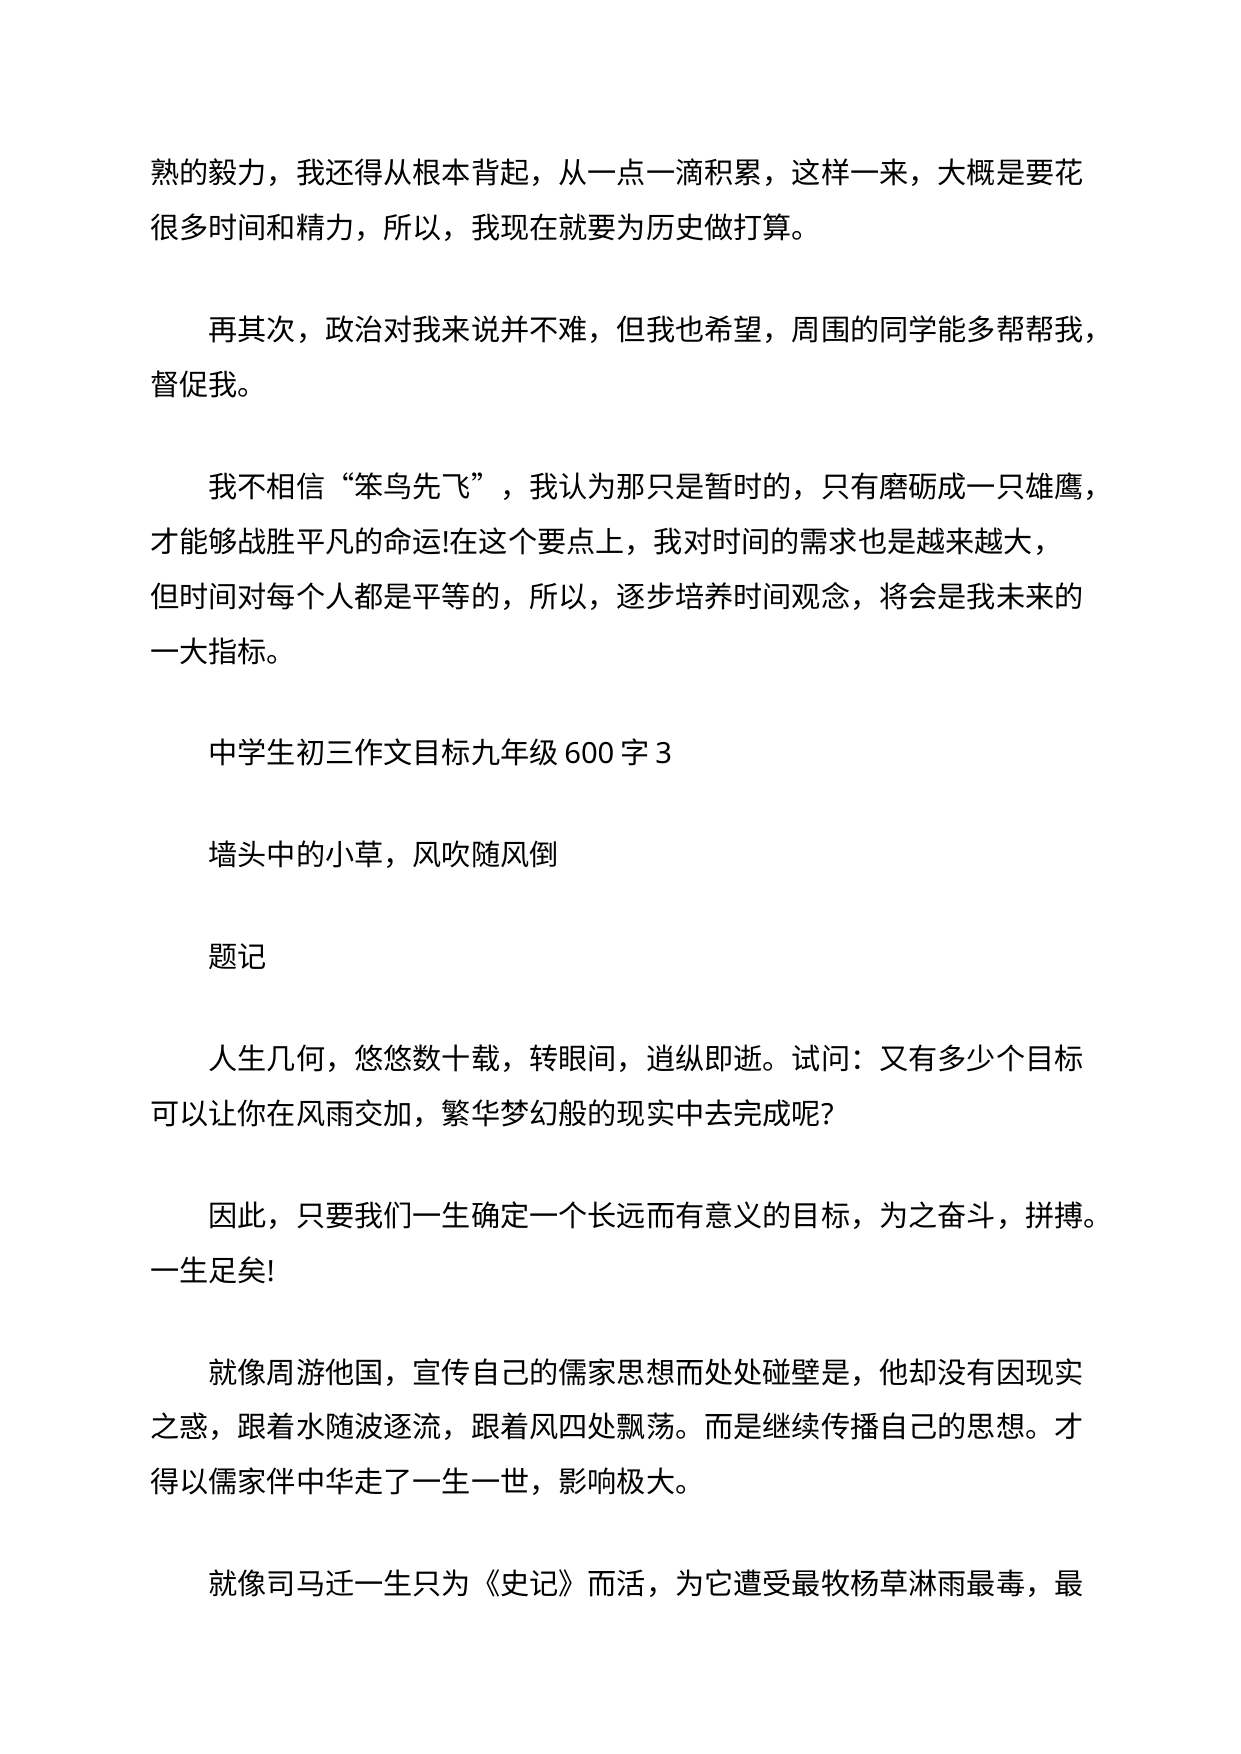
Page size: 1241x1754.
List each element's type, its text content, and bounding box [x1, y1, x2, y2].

text 因此，只要我们一生确定一个长远而有意义的目标，为之奋斗，拼搏。一生足矣! [150, 1192, 1090, 1289]
text 中学生初三作文目标九年级600字3 [150, 730, 1090, 772]
text 再其次，政治对我来说并不难，但我也希望，周围的同学能多帮帮我，督促我。 [150, 307, 1090, 404]
text 人生几何，悠悠数十载，转眼间，逍纵即逝。试问：又有多少个目标可以让你在风雨交加，繁华梦幻般的现实中去完成呢? [150, 1035, 1090, 1133]
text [150, 150, 1090, 247]
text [150, 1561, 1090, 1603]
text 题记 [150, 934, 1090, 976]
text 墙头中的小草，风吹随风倒 [150, 832, 1090, 874]
text 我不相信“笨鸟先飞”，我认为那只是暂时的，只有磨砺成一只雄鹰，才能够战胜平凡的命运!在这个要点上，我对时间的需求也是越来越大，但时间对每个人都是平等的，所以，逐步培养时间观念，将会是我未来的一大指标。 [150, 463, 1090, 670]
text 就像周游他国，宣传自己的儒家思想而处处碰壁是，他却没有因现实之惑，跟着水随波逐流，跟着风四处飘荡。而是继续传播自己的思想。才得以儒家伴中华走了一生一世，影响极大。 [150, 1349, 1090, 1501]
